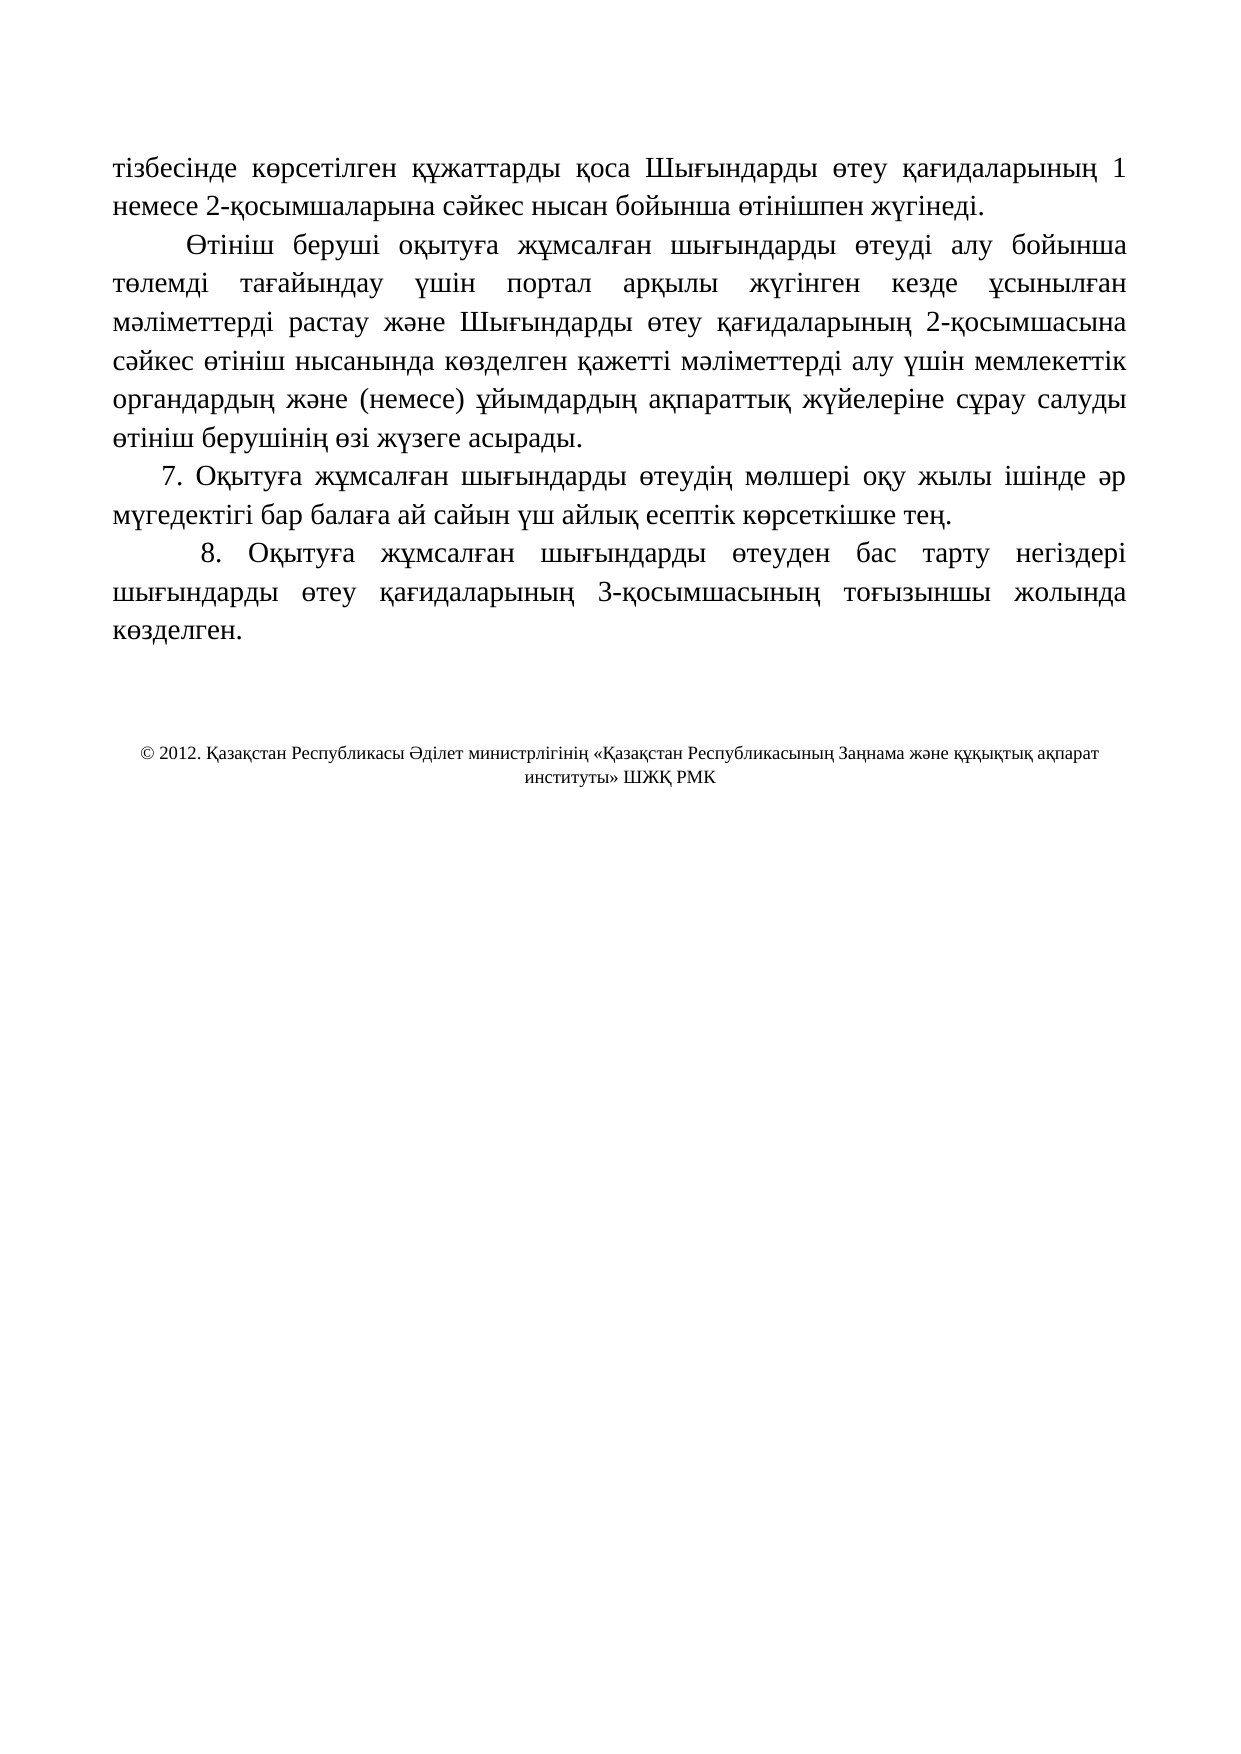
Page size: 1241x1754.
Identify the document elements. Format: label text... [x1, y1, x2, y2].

text 8. Оқытуға жұмсалған шығындарды өтеуден бас тарту негіздері шығындарды өтеу қағидаларының 3-қосымшасының тоғызыншы жолында көзделген. [112, 535, 1128, 646]
text 7. Оқытуға жұмсалған шығындарды өтеудің мөлшері оқу жылы ішінде әр мүгедектігі бар балаға ай сайын үш айлық есептік көрсеткішке тең. [112, 458, 1128, 530]
text Өтініш беруші оқытуға жұмсалған шығындарды өтеуді алу бойынша төлемді тағайындау үшін портал арқылы жүгінген кезде ұсынылған мәліметтерді растау және Шығындарды өтеу қағидаларының 2-қосымшасына сәйкес өтініш нысанында көзделген қажетті мәліметтерді алу үшін мемлекеттік органдардың және (немесе) ұйымдардың ақпараттық жүйелеріне сұрау салуды өтініш берушінің өзі жүзеге асырады. [112, 227, 1128, 453]
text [112, 150, 1128, 222]
text © 2012. Қазақстан Республикасы Әділет министрлігінің «Қазақстан Республикасының Заңнама және құқықтық ақпарат институты» ШЖҚ РМК [112, 742, 1128, 788]
